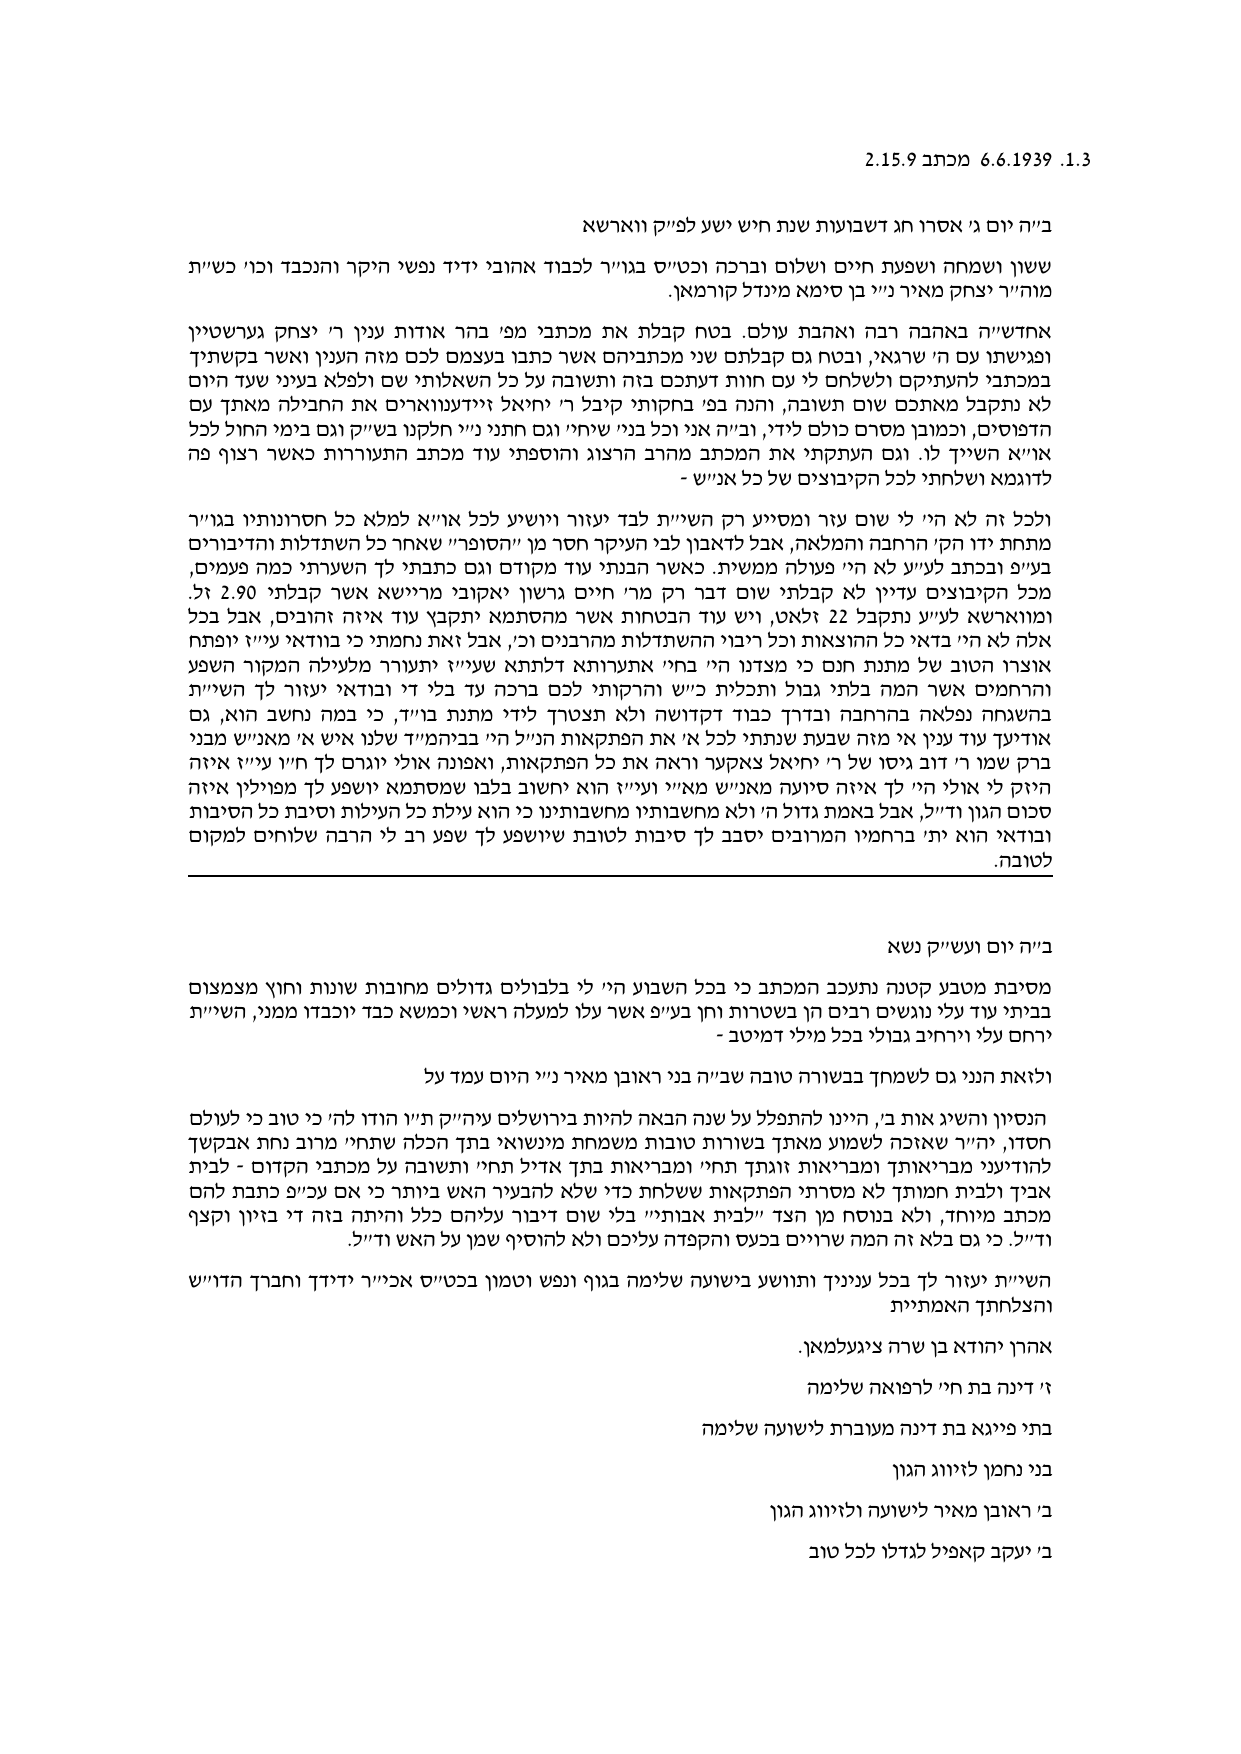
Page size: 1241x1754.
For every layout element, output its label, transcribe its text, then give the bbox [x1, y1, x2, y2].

text ז' דינה בת חי' לרפואה שלימה [187, 1377, 1053, 1400]
list 6.6.1939 מכתב 2.15.9 [187, 150, 1059, 173]
text הנסיון והשיג אות ב', היינו להתפלל על שנה הבאה להיות בירושלים עיה״ק ת״ו הודו לה' כי טוב כי לעולם חסדו, יה״ר שאזכה לשמוע מאתך בשורות טובות משמחת מינשואי בתך הכלה שתחי' מרוב נחת אבקשך להודיעני מבריאותך ומבריאות זוגתך תחי' ומבריאות בתך אדיל תחי' ותשובה על מכתבי הקדום - לבית אביך ולבית חמותך לא מסרתי הפתקאות ששלחת כדי שלא להבעיר האש ביותר כי אם עכ״פ כתבת להם מכתב מיוחד, ולא בנוסח מן הצד "לבית אבותי" בלי שום דיבור עליהם כלל והיתה בזה די בזיון וקצף וד"ל. כי גם בלא זה המה שרויים בכעס והקפדה עליכם ולא להוסיף שמן על האש וד"ל. [187, 1108, 1053, 1252]
text אהרן יהודא בן שרה ציגעלמאן. [187, 1336, 1053, 1359]
text ב״ה יום ועש״ק נשא [187, 936, 1053, 959]
text ששון ושמחה ושפעת חיים ושלום וברכה וכט״ס בגו״ר לכבוד אהובי ידיד נפשי היקר והנכבד וכו' כש״ת מוה״ר יצחק מאיר נ״י בן סימא מינדל קורמאן. [187, 256, 1053, 303]
text ולזאת הנני גם לשמחך בבשורה טובה שב"ה בני ראובן מאיר נ"י היום עמד על [187, 1067, 1053, 1089]
text ב' יעקב קאפיל לגדלו לכל טוב [187, 1542, 1053, 1564]
text אחדש״ה באהבה רבה ואהבת עולם. בטח קבלת את מכתבי מפ' בהר אודות ענין ר' יצחק גערשטיין ופגישתו עם ה' שרגאי, ובטח גם קבלתם שני מכתביהם אשר כתבו בעצמם לכם מזה הענין ואשר בקשתיך במכתבי להעתיקם ולשלחם לי עם חוות דעתכם בזה ותשובה על כל השאלותי שם ולפלא בעיני שעד היום לא נתקבל מאתכם שום תשובה, והנה בפ' בחקותי קיבל ר' יחיאל זיידענווארים את החבילה מאתך עם הדפוסים, וכמובן מסרם כולם לידי, וב״ה אני וכל בני׳ שיחי' וגם חתני נ"י חלקנו בש״ק וגם בימי החול לכל או״א השייך לו. וגם העתקתי את המכתב מהרב הרצוג והוספתי עוד מכתב התעוררות כאשר רצוף פה לדוגמא ושלחתי לכל הקיבוצים של כל אנ״ש - [187, 322, 1053, 491]
text מסיבת מטבע קטנה נתעכב המכתב כי בכל השבוע הי' לי בלבולים גדולים מחובות שונות וחוץ מצמצום בביתי עוד עלי נוגשים רבים הן בשטרות וחן בע״פ אשר עלו למעלה ראשי וכמשא כבד יוכבדו ממני, השי״ת ירחם עלי וירחיב גבולי בכל מילי דמיטב - [187, 977, 1053, 1048]
text ולכל זה לא הי' לי שום עזר ומסייע רק השי״ת לבד יעזור ויושיע לכל או"א למלא כל חסרונותיו בגו״ר מתחת ידו הק' הרחבה והמלאה, אבל לדאבון לבי העיקר חסר מן ״הסופר״ שאחר כל השתדלות והדיבורים בע״פ ובכתב לע״ע לא הי' פעולה ממשית. כאשר הבנתי עוד מקודם וגם כתבתי לך השערתי כמה פעמים, מכל הקיבוצים עדיין לא קבלתי שום דבר רק מר' חיים גרשון יאקובי מריישא אשר קבלתי 2.90 זל. ומווארשא לע״ע נתקבל 22 זלאט, ויש עוד הבטחות אשר מהסתמא יתקבץ עוד איזה זהובים, אבל בכל אלה לא הי' בדאי כל ההוצאות וכל ריבוי ההשתדלות מהרבנים וכ', אבל זאת נחמתי כי בוודאי עי״ז יופתח אוצרו הטוב של מתנת חנם כי מצדנו הי' בחי' אתערותא דלתתא שעי״ז יתעורר מלעילה המקור השפע והרחמים אשר המה בלתי גבול ותכלית כ״ש והרקותי לכם ברכה עד בלי די ובודאי יעזור לך השי״ת בהשגחה נפלאה בהרחבה ובדרך כבוד דקדושה ולא תצטרך לידי מתנת בו״ד, כי במה נחשב הוא, גם אודיעך עוד ענין אי מזה שבעת שנתתי לכל א' את הפתקאות הנ"ל הי' בביהמ״ד שלנו איש א' מאנ״ש מבני ברק שמו ר' דוב גיסו של ר' יחיאל צאקער וראה את כל הפתקאות, ואפונה אולי יוגרם לך ח״ו עי״ז איזה היזק לי אולי הי' לך איזה סיועה מאנ״ש מא״י ועי״ז הוא יחשוב בלבו שמסתמא יושפע לך מפוילין איזה סכום הגון וד״ל, אבל באמת גדול ה' ולא מחשבותיו מחשבותינו כי הוא עילת כל העילות וסיבת כל הסיבות ובודאי הוא ית' ברחמיו המרובים יסבב לך סיבות לטובת שיושפע לך שפע רב לי הרבה שלוחים למקום לטובה. [187, 509, 1053, 877]
text השי״ת יעזור לך בכל עניניך ותוושע בישועה שלימה בגוף ונפש וטמון בכט״ס אכי״ר ידידך וחברך הדו״ש והצלחתך האמתיית [187, 1271, 1053, 1318]
text בתי פייגא בת דינה מעוברת לישועה שלימה [187, 1418, 1053, 1441]
text ב״ה יום ג' אסרו חג דשבועות שנת חיש ישע לפ״ק ווארשא [187, 215, 1053, 238]
text ב' ראובן מאיר לישועה ולזיווג הגון [187, 1501, 1053, 1523]
text בני נחמן לזיווג הגון [187, 1459, 1053, 1482]
